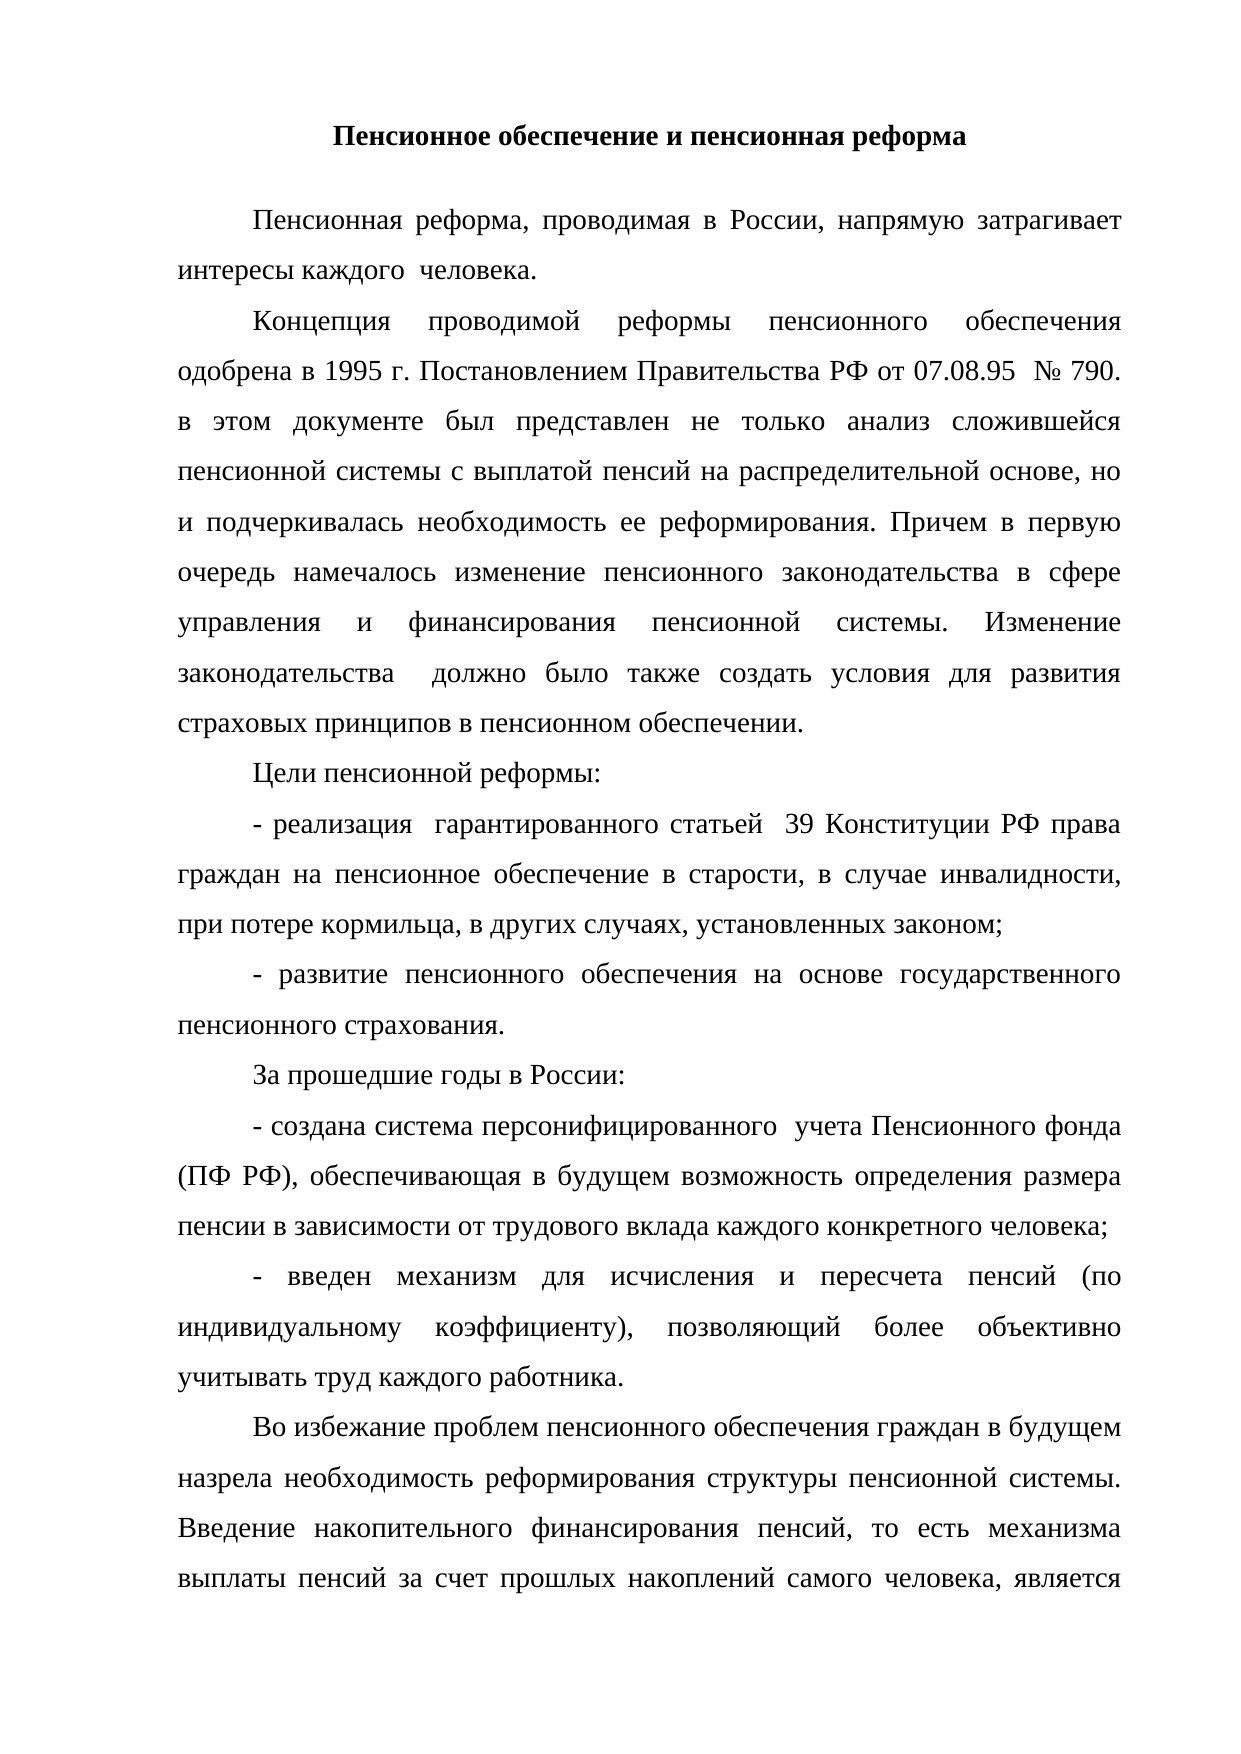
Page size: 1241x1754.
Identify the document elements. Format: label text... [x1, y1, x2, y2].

text Пенсионное обеспечение и пенсионная реформа [177, 118, 1122, 152]
text - развитие пенсионного обеспечения на основе государственного пенсионного страхования. [177, 957, 1122, 1041]
text Пенсионная реформа, проводимая в России, напрямую затрагивает интересы каждого человека. [177, 202, 1122, 286]
text Концепция проводимой реформы пенсионного обеспечения одобрена в 1995 г. Постановлением Правительства РФ от 07.08.95 № 790. в этом документе был представлен не только анализ сложившейся пенсионной системы с выплатой пенсий на распределительной основе, но и подчеркивалась необходимость ее реформирования. Причем в первую очередь намечалось изменение пенсионного законодательства в сфере управления и финансирования пенсионной системы. Изменение законодательства должно было также создать условия для развития страховых принципов в пенсионном обеспечении. [177, 303, 1122, 739]
text За прошедшие годы в России: [177, 1057, 1122, 1091]
text - создана система персонифицированного учета Пенсионного фонда (ПФ РФ), обеспечивающая в будущем возможность определения размера пенсии в зависимости от трудового вклада каждого конкретного человека; [177, 1108, 1122, 1242]
text Цели пенсионной реформы: [177, 755, 1122, 789]
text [177, 1409, 1122, 1594]
text - реализация гарантированного статьей 39 Конституции РФ права граждан на пенсионное обеспечение в старости, в случае инвалидности, при потере кормильца, в других случаях, установленных законом; [177, 806, 1122, 940]
text - введен механизм для исчисления и пересчета пенсий (по индивидуальному коэффициенту), позволяющий более объективно учитывать труд каждого работника. [177, 1258, 1122, 1393]
